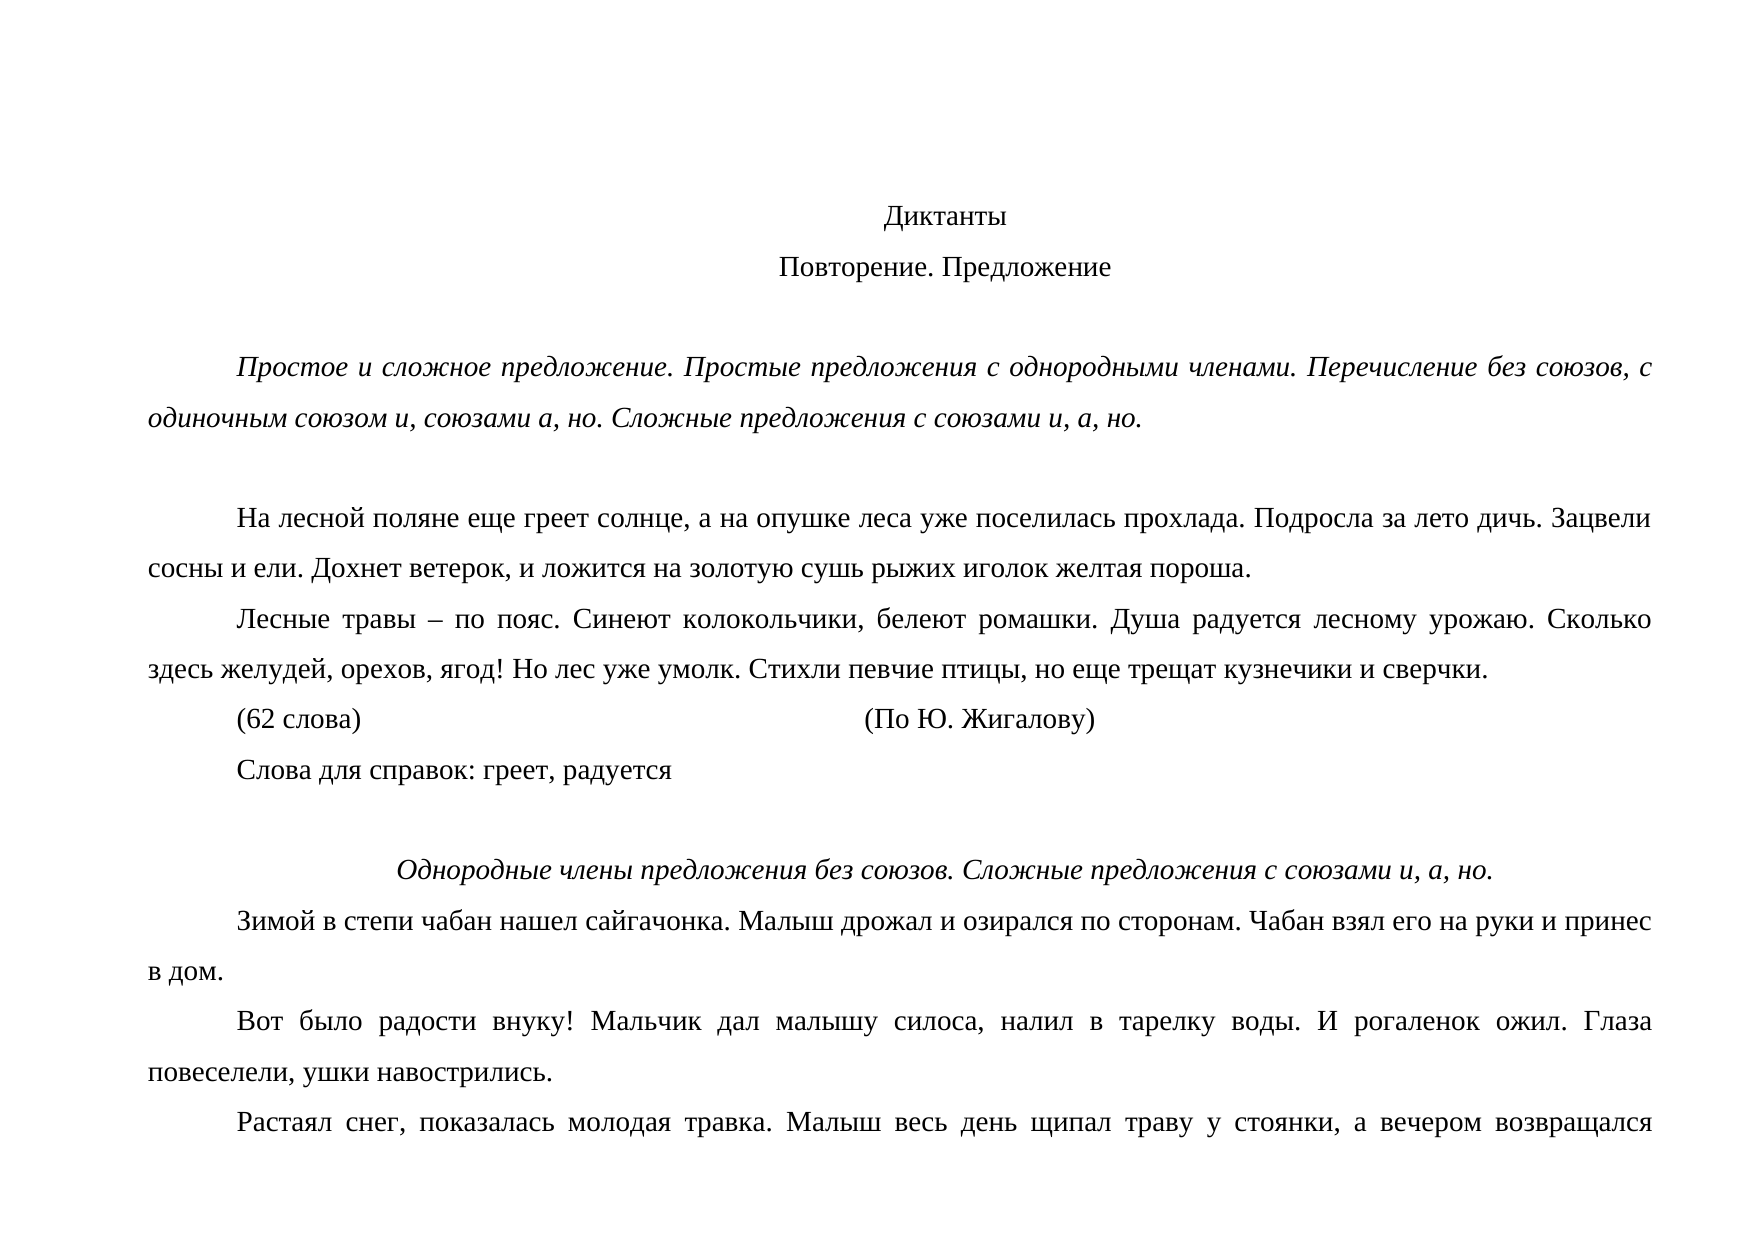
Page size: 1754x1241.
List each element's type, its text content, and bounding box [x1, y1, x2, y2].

text Слова для справок: греет, радуется [148, 752, 1654, 785]
text Однородные члены предложения без союзов. Сложные предложения с союзами и, а, но. [148, 852, 1654, 886]
text На лесной поляне еще греет солнце, а на опушке леса уже поселилась прохлада. Подросла за лето дичь. Зацвели сосны и ели. Дохнет ветерок, и ложится на золотую сушь рыжих иголок желтая пороша. [148, 500, 1654, 584]
text Лесные травы – по пояс. Синеют колокольчики, белеют ромашки. Душа радуется лесному урожаю. Сколько здесь желудей, орехов, ягод! Но лес уже умолк. Стихли певчие птицы, но еще трещат кузнечики и сверчки. [148, 601, 1654, 685]
text Вот было радости внуку! Мальчик дал малышу силоса, налил в тарелку воды. И рогаленок ожил. Глаза повеселели, ушки навострились. [148, 1003, 1654, 1087]
text (62 слова) (По Ю. Жигалову) [148, 702, 1654, 735]
text Повторение. Предложение [148, 249, 1654, 282]
text Простое и сложное предложение. Простые предложения с однородными членами. Перечисление без союзов, с одиночным союзом и, союзами а, но. Сложные предложения с союзами и, а, но. [148, 349, 1654, 433]
text Диктанты [148, 198, 1654, 232]
text Зимой в степи чабан нашел сайгачонка. Малыш дрожал и озирался по сторонам. Чабан взял его на руки и принес в дом. [148, 903, 1654, 987]
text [148, 1104, 1654, 1138]
